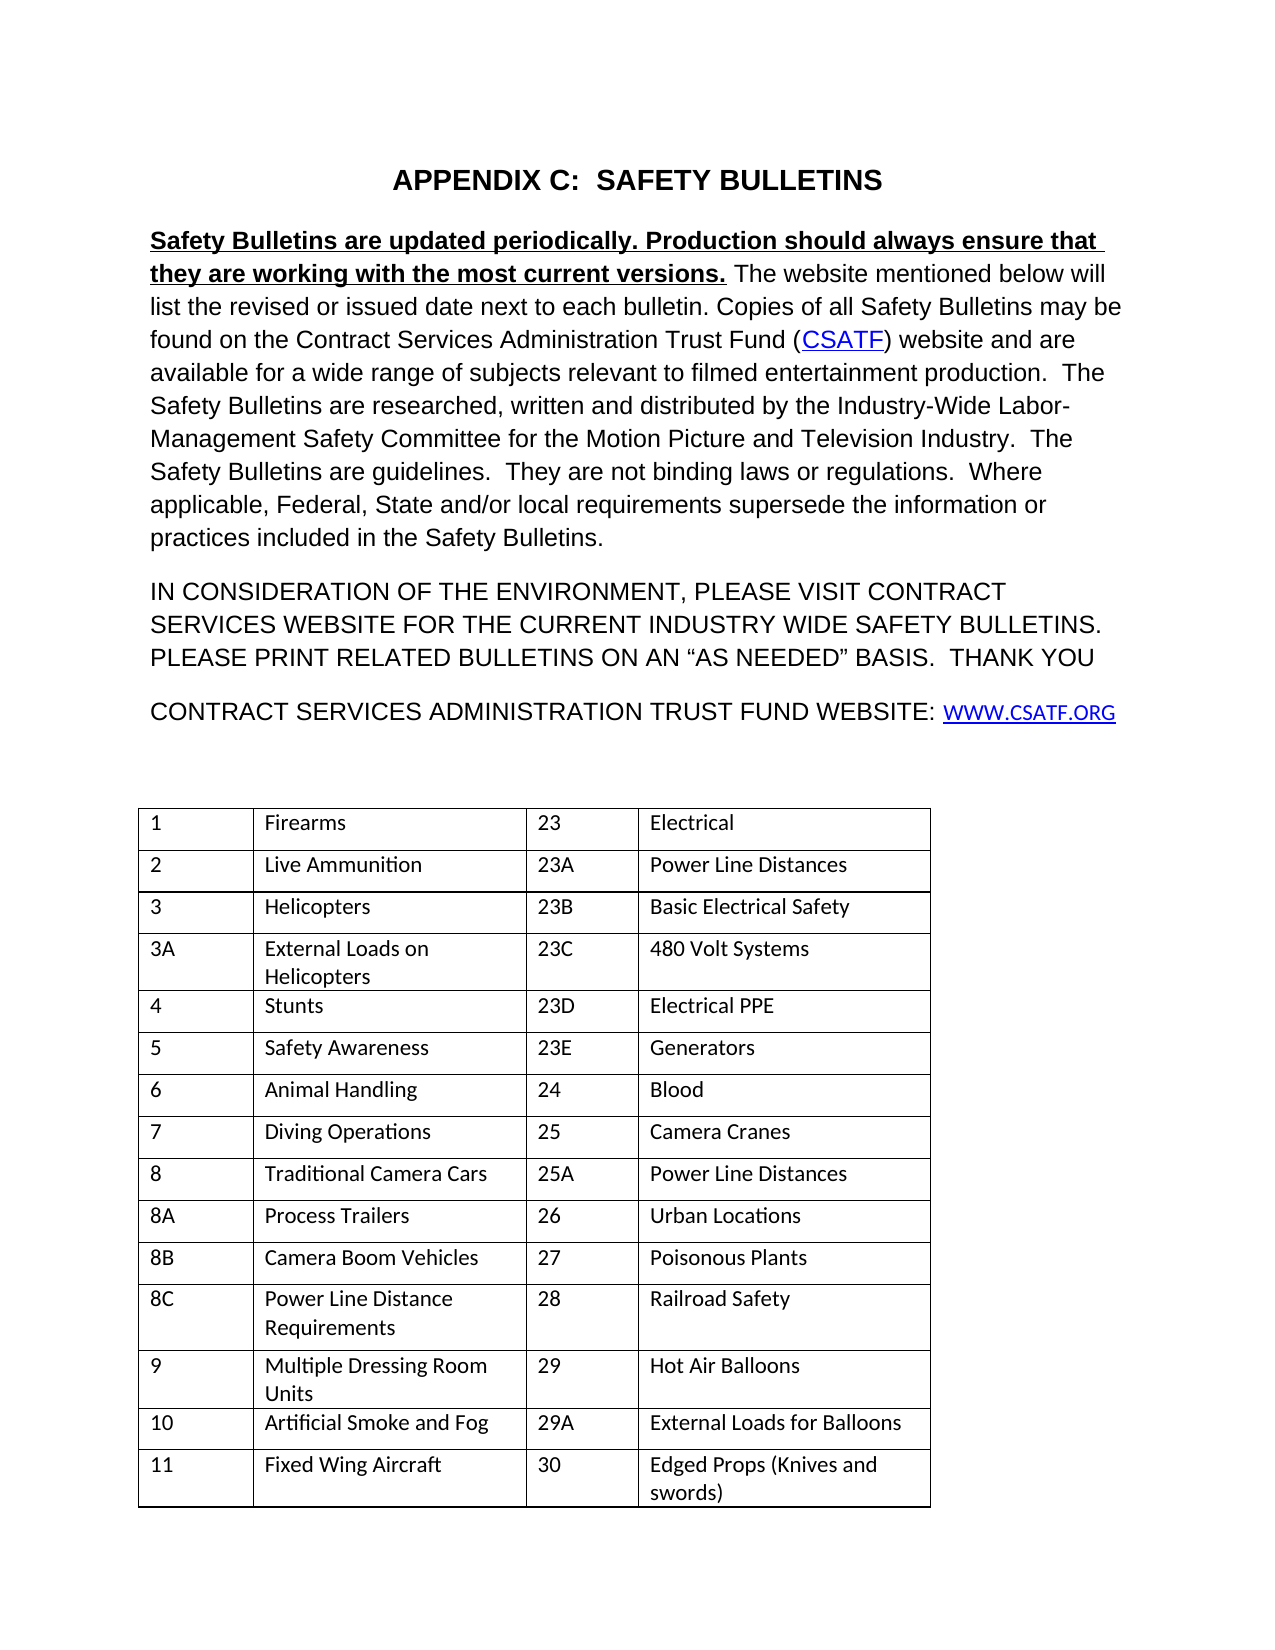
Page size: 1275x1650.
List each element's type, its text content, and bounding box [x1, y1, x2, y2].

table_cell 23C [527, 934, 638, 990]
table_cell 11 [139, 1450, 253, 1506]
table_cell Traditional Camera Cars [254, 1159, 526, 1200]
table_cell Diving Operations [254, 1117, 526, 1158]
table_cell Power Line Distance Requirements [254, 1285, 526, 1350]
table_cell Multiple Dressing Room Units [254, 1351, 526, 1407]
text CONTRACT SERVICES ADMINISTRATION TRUST FUND WEBSITE: WWW.CSATF.ORG [150, 697, 1125, 726]
table_cell Safety Awareness [254, 1033, 526, 1074]
table_cell Poisonous Plants [639, 1243, 930, 1283]
table_cell Helicopters [254, 893, 526, 933]
table_cell 24 [527, 1075, 638, 1116]
table_cell 30 [527, 1450, 638, 1506]
table_cell Basic Electrical Safety [639, 893, 930, 933]
table_cell 29 [527, 1351, 638, 1407]
table_cell 28 [527, 1285, 638, 1350]
table_cell 23B [527, 893, 638, 933]
table_cell 4 [139, 991, 253, 1032]
table_cell Urban Locations [639, 1201, 930, 1242]
table_cell 480 Volt Systems [639, 934, 930, 990]
table_cell 3 [139, 893, 253, 933]
table_cell 29A [527, 1409, 638, 1449]
table_cell 8 [139, 1159, 253, 1200]
table_cell 6 [139, 1075, 253, 1116]
table_cell Artificial Smoke and Fog [254, 1409, 526, 1449]
table_cell 23E [527, 1033, 638, 1074]
table_cell Animal Handling [254, 1075, 526, 1116]
table_cell Fixed Wing Aircraft [254, 1450, 526, 1506]
table_header Electrical [639, 809, 930, 849]
table_cell 25A [527, 1159, 638, 1200]
table_cell Electrical PPE [639, 991, 930, 1032]
table_cell 9 [139, 1351, 253, 1407]
table_cell 8B [139, 1243, 253, 1283]
table_header Firearms [254, 809, 526, 849]
table_cell Edged Props (Knives and swords) [639, 1450, 930, 1506]
table_cell Power Line Distances [639, 851, 930, 891]
table_cell Live Ammunition [254, 851, 526, 891]
table_cell 5 [139, 1033, 253, 1074]
table_cell Power Line Distances [639, 1159, 930, 1200]
table_header 23 [527, 809, 638, 849]
table_cell 7 [139, 1117, 253, 1158]
table_cell 2 [139, 851, 253, 891]
text APPENDIX C: SAFETY BULLETINS [150, 162, 1125, 196]
table_cell 8C [139, 1285, 253, 1350]
table_cell 3A [139, 934, 253, 990]
table_cell 10 [139, 1409, 253, 1449]
table_cell 26 [527, 1201, 638, 1242]
text Safety Bulletins are updated periodically. Production should always ensure that they are working with the most current versions. The website mentioned below will list the revised or issued date next to each bulletin. Copies of all Safety Bulletins may be found on the Contract Services Administration Trust Fund (CSATF) website and are available for a wide range of subjects relevant to filmed entertainment production. The Safety Bulletins are researched, written and distributed by the Industry-Wide Labor-Management Safety Committee for the Motion Picture and Television Industry. The Safety Bulletins are guidelines. They are not binding laws or regulations. Where applicable, Federal, State and/or local requirements supersede the information or practices included in the Safety Bulletins. [150, 226, 1125, 552]
table_cell External Loads for Balloons [639, 1409, 930, 1449]
table_cell Blood [639, 1075, 930, 1116]
table_cell 23A [527, 851, 638, 891]
table_cell External Loads on Helicopters [254, 934, 526, 990]
table_cell 8A [139, 1201, 253, 1242]
text IN CONSIDERATION OF THE ENVIRONMENT, PLEASE VISIT CONTRACT SERVICES WEBSITE FOR THE CURRENT INDUSTRY WIDE SAFETY BULLETINS. PLEASE PRINT RELATED BULLETINS ON AN “AS NEEDED” BASIS. THANK YOU [150, 577, 1125, 672]
table_cell 23D [527, 991, 638, 1032]
table_cell Generators [639, 1033, 930, 1074]
table_cell 25 [527, 1117, 638, 1158]
table_cell Camera Cranes [639, 1117, 930, 1158]
table_cell Camera Boom Vehicles [254, 1243, 526, 1283]
table_cell Hot Air Balloons [639, 1351, 930, 1407]
table_cell Process Trailers [254, 1201, 526, 1242]
table_cell Railroad Safety [639, 1285, 930, 1350]
table_cell Stunts [254, 991, 526, 1032]
table_cell 27 [527, 1243, 638, 1283]
table_header 1 [139, 809, 253, 849]
